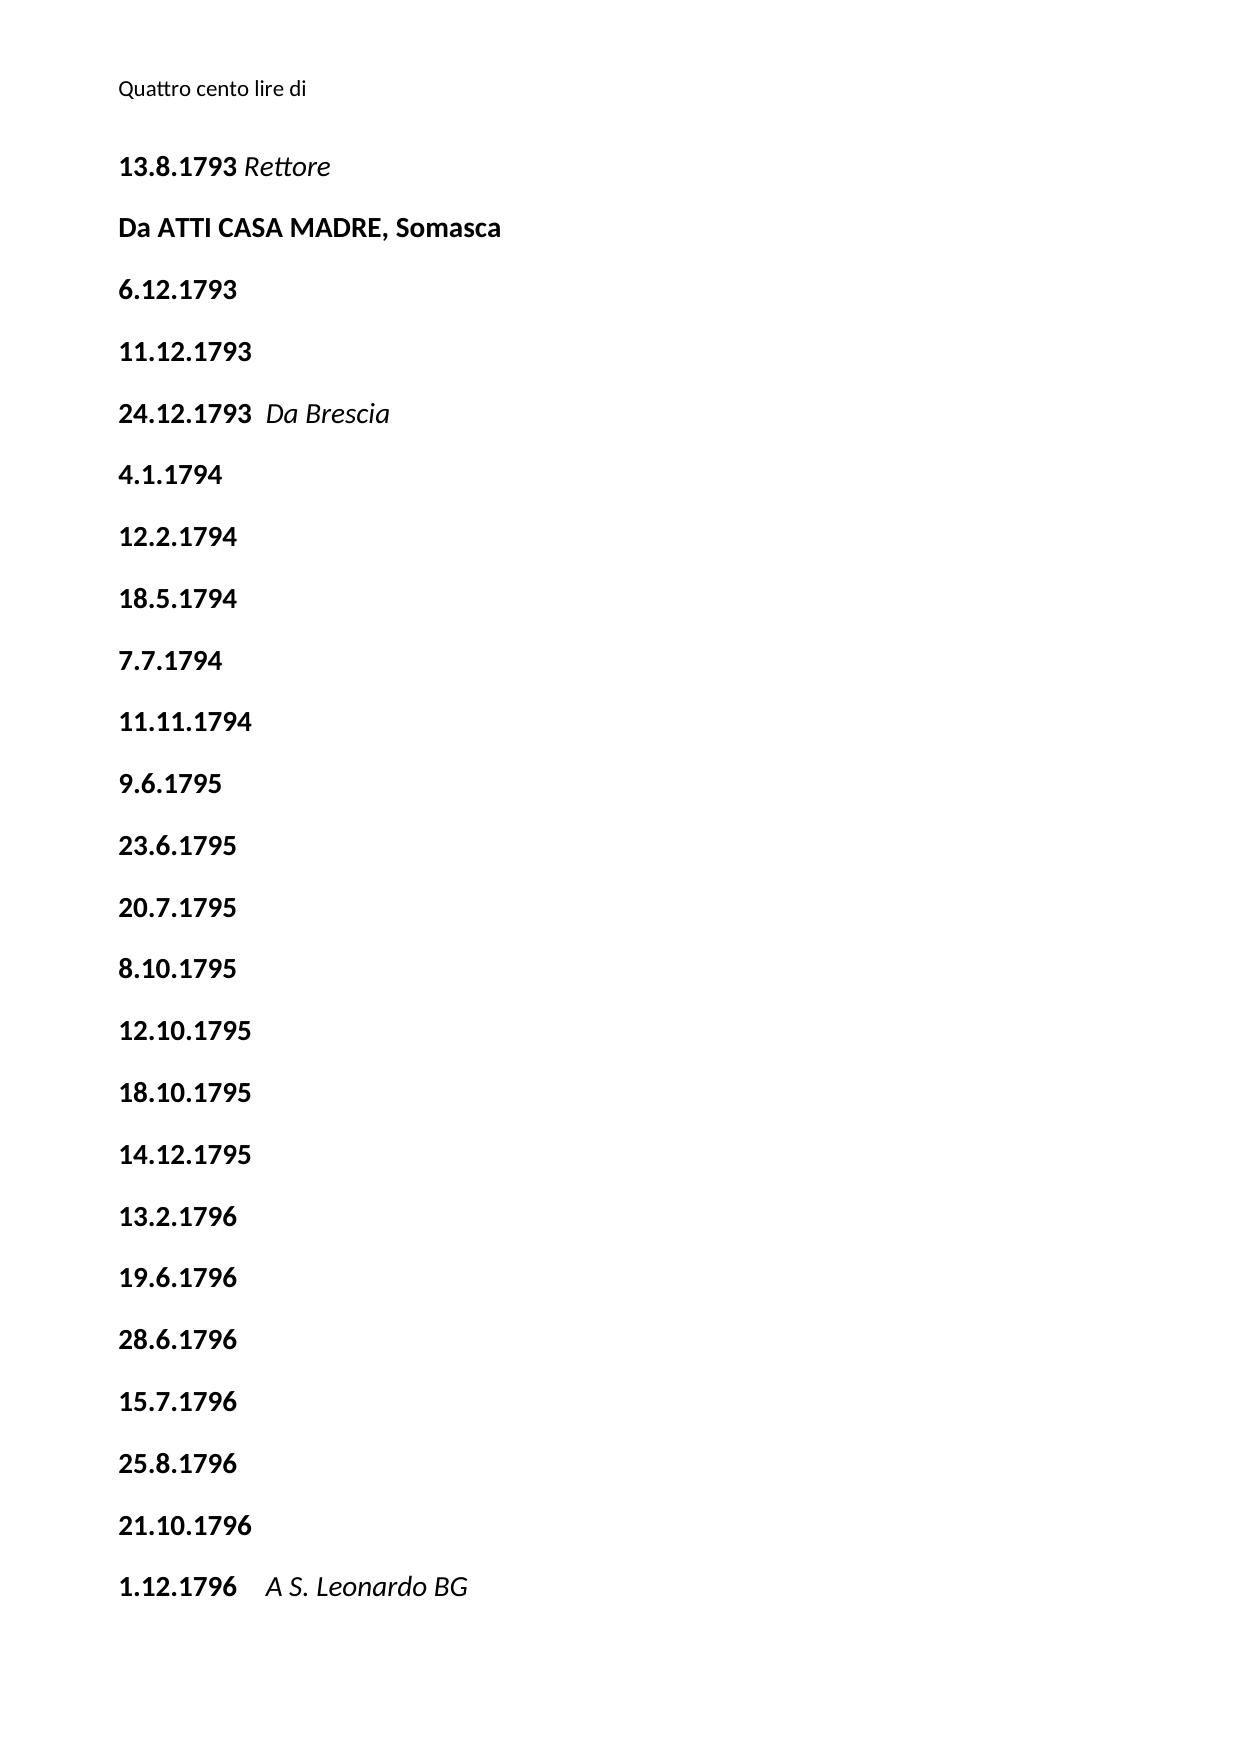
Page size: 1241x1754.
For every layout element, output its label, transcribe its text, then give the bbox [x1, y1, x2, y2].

text 7.7.1794 [118, 642, 1004, 677]
text 18.5.1794 [118, 580, 1004, 616]
text 21.10.1796 [118, 1507, 1004, 1542]
text 24.12.1793 Da Brescia [118, 395, 1004, 430]
text 15.7.1796 [118, 1383, 1004, 1419]
text 9.6.1795 [118, 765, 1004, 801]
text 12.10.1795 [118, 1012, 1004, 1048]
text 11.11.1794 [118, 703, 1004, 739]
text 13.2.1796 [118, 1198, 1004, 1233]
text 1.12.1796 A S. Leonardo BG [118, 1568, 1004, 1604]
text 11.12.1793 [118, 333, 1004, 368]
text 19.6.1796 [118, 1259, 1004, 1295]
text 8.10.1795 [118, 951, 1004, 986]
text 23.6.1795 [118, 827, 1004, 863]
text 25.8.1796 [118, 1445, 1004, 1480]
text 12.2.1794 [118, 518, 1004, 554]
text 18.10.1795 [118, 1074, 1004, 1110]
text 14.12.1795 [118, 1136, 1004, 1172]
text Da ATTI CASA MADRE, Somasca [118, 209, 1004, 245]
text 4.1.1794 [118, 456, 1004, 492]
text 13.8.1793 Rettore [118, 148, 1004, 183]
text 6.12.1793 [118, 271, 1004, 307]
text 28.6.1796 [118, 1321, 1004, 1357]
text 20.7.1795 [118, 889, 1004, 924]
